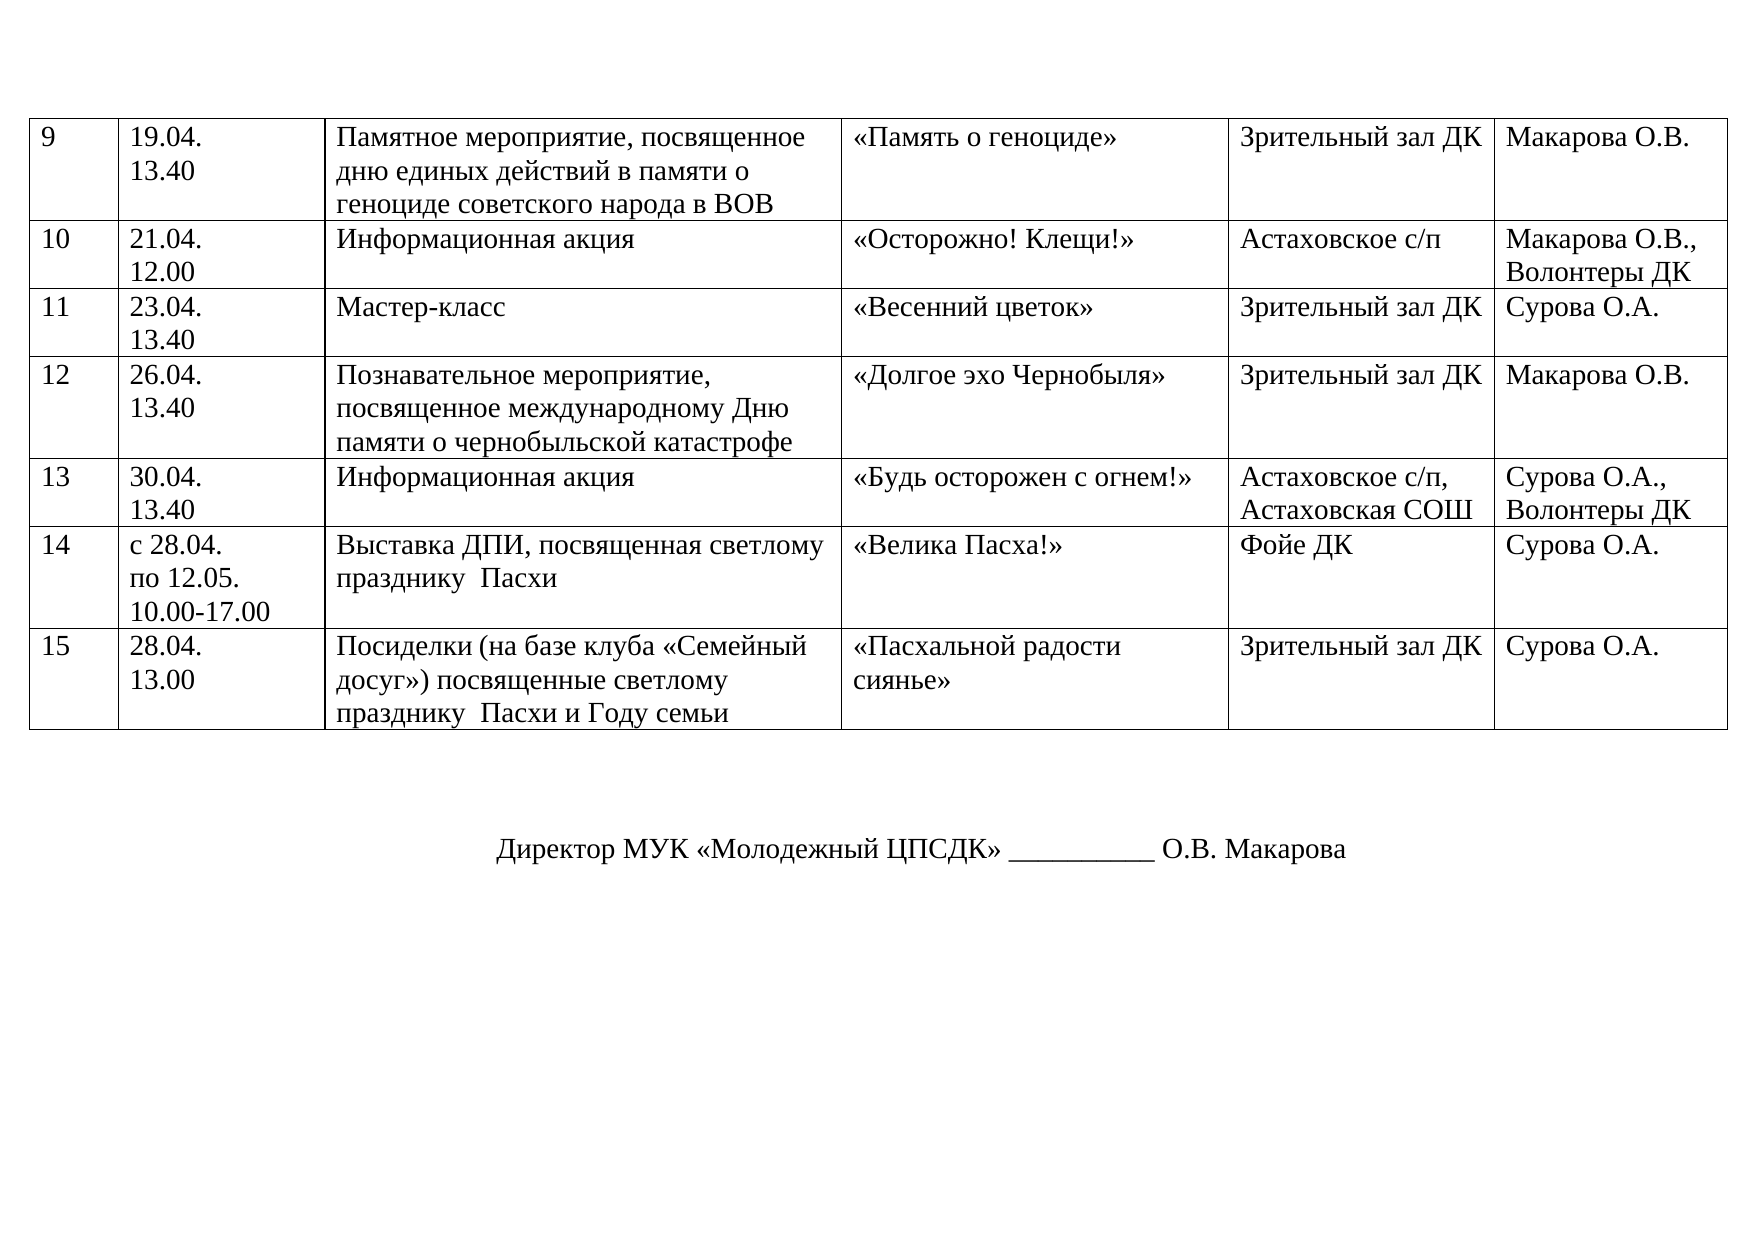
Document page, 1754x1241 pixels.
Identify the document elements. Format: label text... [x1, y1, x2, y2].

table_cell 12 [30, 357, 118, 458]
table_cell 21.04. 12.00 [119, 221, 324, 288]
table_cell с 28.04. по 12.05. 10.00-17.00 [119, 527, 324, 627]
table_cell Выставка ДПИ, посвященная светлому празднику Пасхи [326, 527, 841, 627]
table_cell «Пасхальной радости сиянье» [842, 629, 1228, 729]
table_cell «Весенний цветок» [842, 289, 1228, 356]
table_cell Зрительный зал ДК [1229, 629, 1494, 729]
table_cell Информационная акция [326, 221, 841, 288]
table_cell «Осторожно! Клещи!» [842, 221, 1228, 288]
table_cell 9 [30, 119, 118, 220]
table_cell 10 [30, 221, 118, 288]
table_cell 23.04. 13.40 [119, 289, 324, 356]
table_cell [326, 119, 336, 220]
table_cell «Велика Пасха!» [842, 527, 1228, 627]
table_cell Посиделки (на базе клуба «Семейный досуг») посвященные светлому празднику Пасхи и Году семьи [326, 629, 841, 729]
table_cell Макарова О.В. [1495, 357, 1727, 458]
table_cell Фойе ДК [1229, 527, 1494, 627]
table_cell Зрительный зал ДК [1229, 289, 1494, 356]
table_cell «Будь осторожен с огнем!» [842, 459, 1228, 526]
table_cell Астаховское с/п [1229, 221, 1494, 288]
table_cell 30.04. 13.40 [119, 459, 324, 526]
table_cell 14 [30, 527, 118, 627]
table_cell Сурова О.А. [1495, 629, 1727, 729]
table_cell Памятное мероприятие, посвященное дню единых действий в памяти о геноциде советского народа в ВОВ [749, 119, 841, 220]
table_cell «Долгое эхо Чернобыля» [842, 357, 1228, 458]
table_cell Информационная акция [326, 459, 841, 526]
table_cell 15 [30, 629, 118, 729]
table_cell Познавательное мероприятие, посвященное международному Дню памяти о чернобыльской катастрофе [326, 357, 841, 458]
table_cell Макарова О.В. [1495, 119, 1727, 220]
table_cell Сурова О.А. [1495, 527, 1727, 627]
table_cell Мастер-класс [326, 289, 841, 356]
table_cell Зрительный зал ДК [1229, 357, 1494, 458]
table_cell Сурова О.А. [1495, 289, 1727, 356]
table_cell 11 [30, 289, 118, 356]
table_cell Зрительный зал ДК [1229, 119, 1494, 220]
table_cell 19.04. 13.40 [119, 119, 324, 220]
text Директор МУК «Молодежный ЦПСДК» __________ О.В. Макарова [177, 831, 1665, 864]
table_cell Сурова О.А., Волонтеры ДК [1495, 459, 1727, 526]
table_cell Астаховское с/п, Астаховская СОШ [1229, 459, 1494, 526]
table_cell 28.04. 13.00 [119, 629, 324, 729]
table_cell Макарова О.В., Волонтеры ДК [1495, 221, 1727, 288]
table_cell «Память о геноциде» [842, 119, 1228, 220]
table_cell 13 [30, 459, 118, 526]
table_cell 26.04. 13.40 [119, 357, 324, 458]
